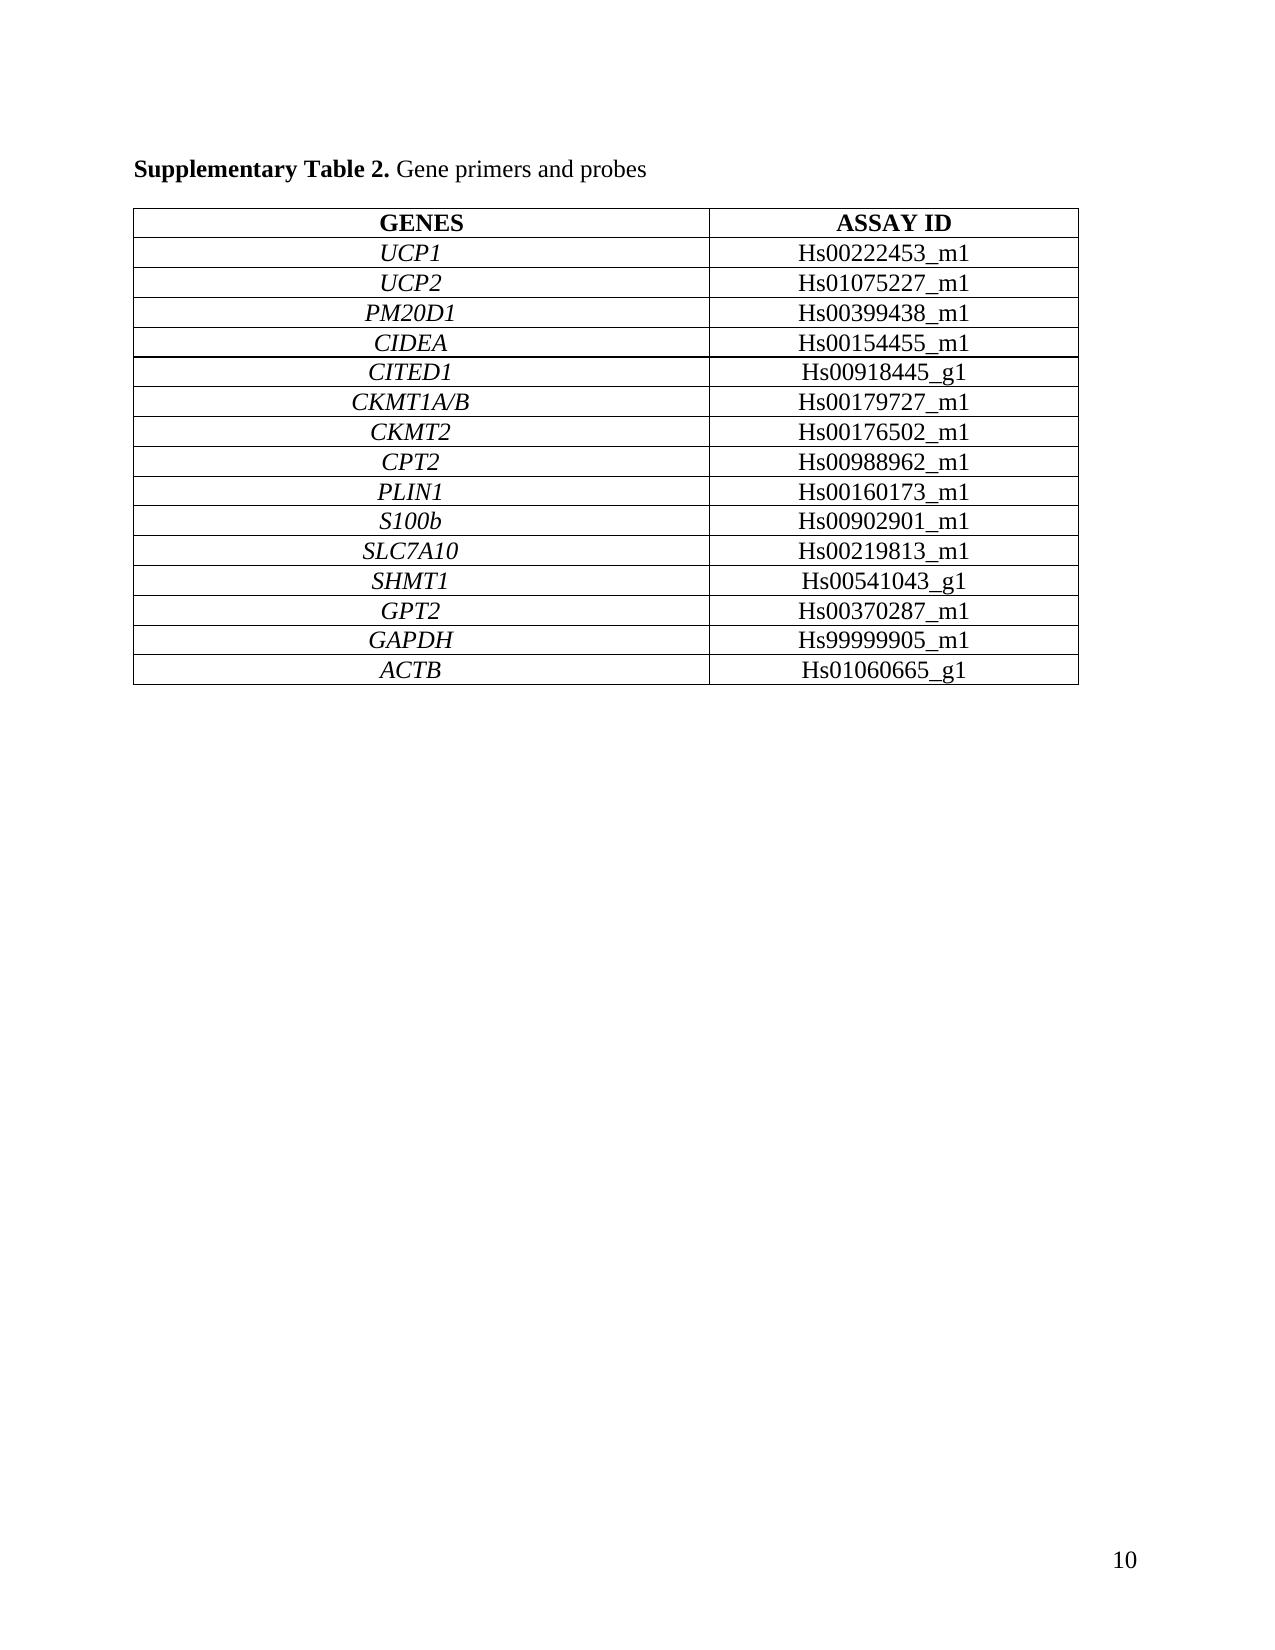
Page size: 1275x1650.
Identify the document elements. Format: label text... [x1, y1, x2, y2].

table_cell Hs01075227_m1 [710, 268, 1078, 297]
text Supplementary Table 2. Gene primers and probes [133, 154, 1152, 182]
table_cell Hs00902901_m1 [710, 506, 1078, 535]
table_header ASSAY ID [710, 209, 1078, 237]
table_cell Hs00222453_m1 [710, 238, 1078, 267]
table_cell Hs00988962_m1 [710, 447, 1078, 476]
table_cell Hs00399438_m1 [710, 298, 1078, 327]
table_cell SLC7A10 [134, 536, 709, 565]
table_cell Hs00154455_m1 [710, 328, 1078, 356]
table_cell Hs00219813_m1 [710, 536, 1078, 565]
table_cell CIDEA [134, 328, 709, 356]
table_cell CITED1 [134, 358, 709, 386]
table_cell Hs01060665_g1 [710, 655, 1078, 684]
table_cell Hs00160173_m1 [710, 477, 1078, 505]
table_cell SHMT1 [134, 566, 709, 595]
table_cell PLIN1 [134, 477, 709, 505]
table_cell Hs00370287_m1 [710, 596, 1078, 624]
table_cell Hs00179727_m1 [710, 387, 1078, 416]
table_cell ACTB [134, 655, 709, 684]
table_cell Hs00541043_g1 [710, 566, 1078, 595]
table_cell UCP1 [134, 238, 709, 267]
table_cell S100b [134, 506, 709, 535]
table_cell CKMT2 [134, 417, 709, 446]
table_header GENES [134, 209, 709, 237]
table_cell PM20D1 [134, 298, 709, 327]
table_cell Hs00918445_g1 [710, 358, 1078, 386]
table_cell Hs00176502_m1 [710, 417, 1078, 446]
table_cell UCP2 [134, 268, 709, 297]
table_cell GPT2 [134, 596, 709, 624]
table_cell CKMT1A/B [134, 387, 709, 416]
table_cell Hs99999905_m1 [710, 626, 1078, 654]
table_cell CPT2 [134, 447, 709, 476]
table_cell GAPDH [134, 626, 709, 654]
